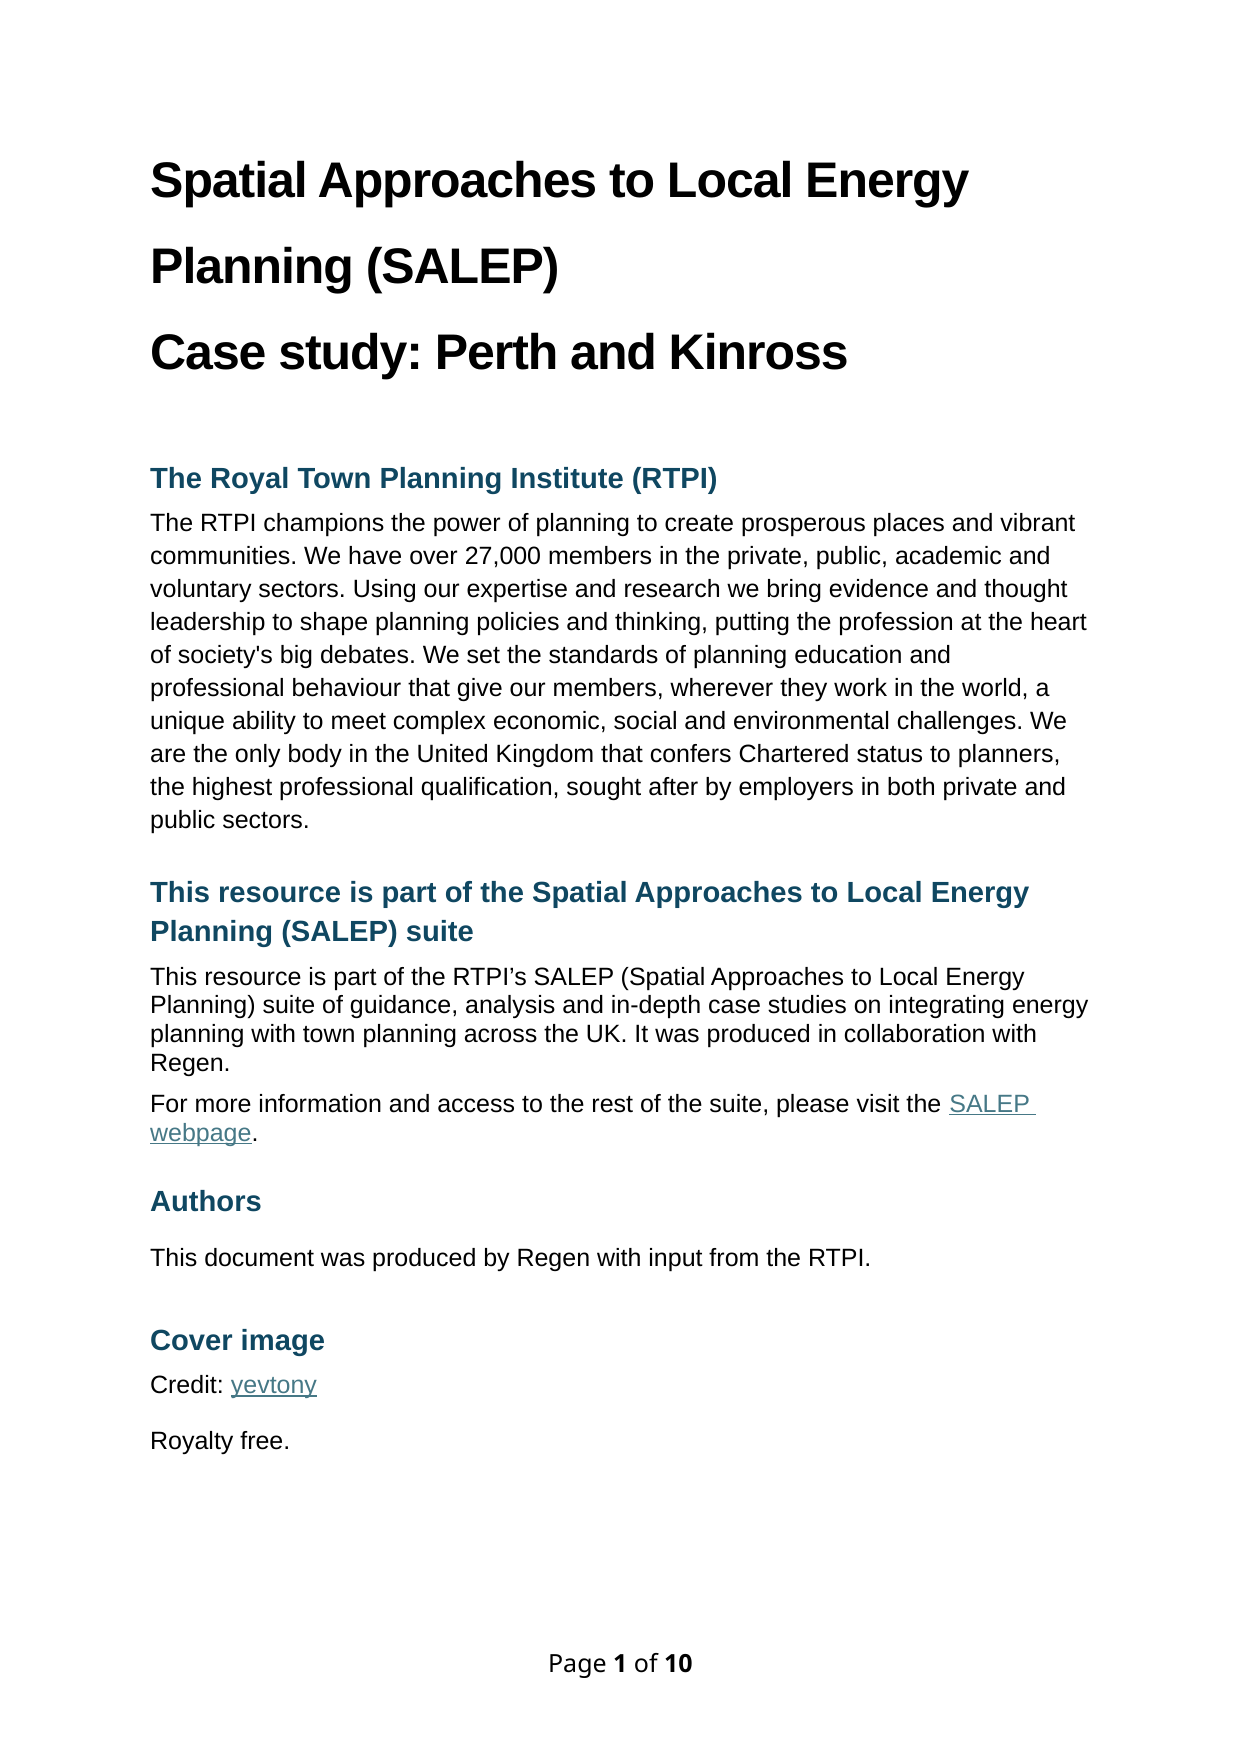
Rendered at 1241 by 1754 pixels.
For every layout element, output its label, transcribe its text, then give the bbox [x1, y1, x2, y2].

text This resource is part of the RTPI’s SALEP (Spatial Approaches to Local Energy Planning) suite of guidance, analysis and in-depth case studies on integrating energy planning with town planning across the UK. It was produced in collaboration with Regen. [150, 962, 1090, 1077]
subtitle This resource is part of the Spatial Approaches to Local Energy Planning (SALEP) suite [150, 876, 1090, 948]
text Royalty free. [150, 1426, 1090, 1455]
title Spatial Approaches to Local Energy Planning (SALEP) [150, 150, 1090, 294]
subtitle The Royal Town Planning Institute (RTPI) [150, 461, 1090, 494]
title Case study: Perth and Kinross [150, 322, 1090, 380]
text This document was produced by Regen with input from the RTPI. [150, 1243, 1090, 1271]
subtitle Cover image [150, 1323, 1090, 1357]
subtitle Authors [150, 1184, 1090, 1218]
text For more information and access to the rest of the suite, please visit the SALEP webpage. [150, 1089, 1090, 1147]
text Credit: yevtony [150, 1371, 1090, 1399]
text The RTPI champions the power of planning to create prosperous places and vibrant communities. We have over 27,000 members in the private, public, academic and voluntary sectors. Using our expertise and research we bring evidence and thought leadership to shape planning policies and thinking, putting the profession at the heart of society's big debates. We set the standards of planning education and professional behaviour that give our members, wherever they work in the world, a unique ability to meet complex economic, social and environmental challenges. We are the only body in the United Kingdom that confers Chartered status to planners, the highest professional qualification, sought after by employers in both private and public sectors. [150, 508, 1090, 834]
